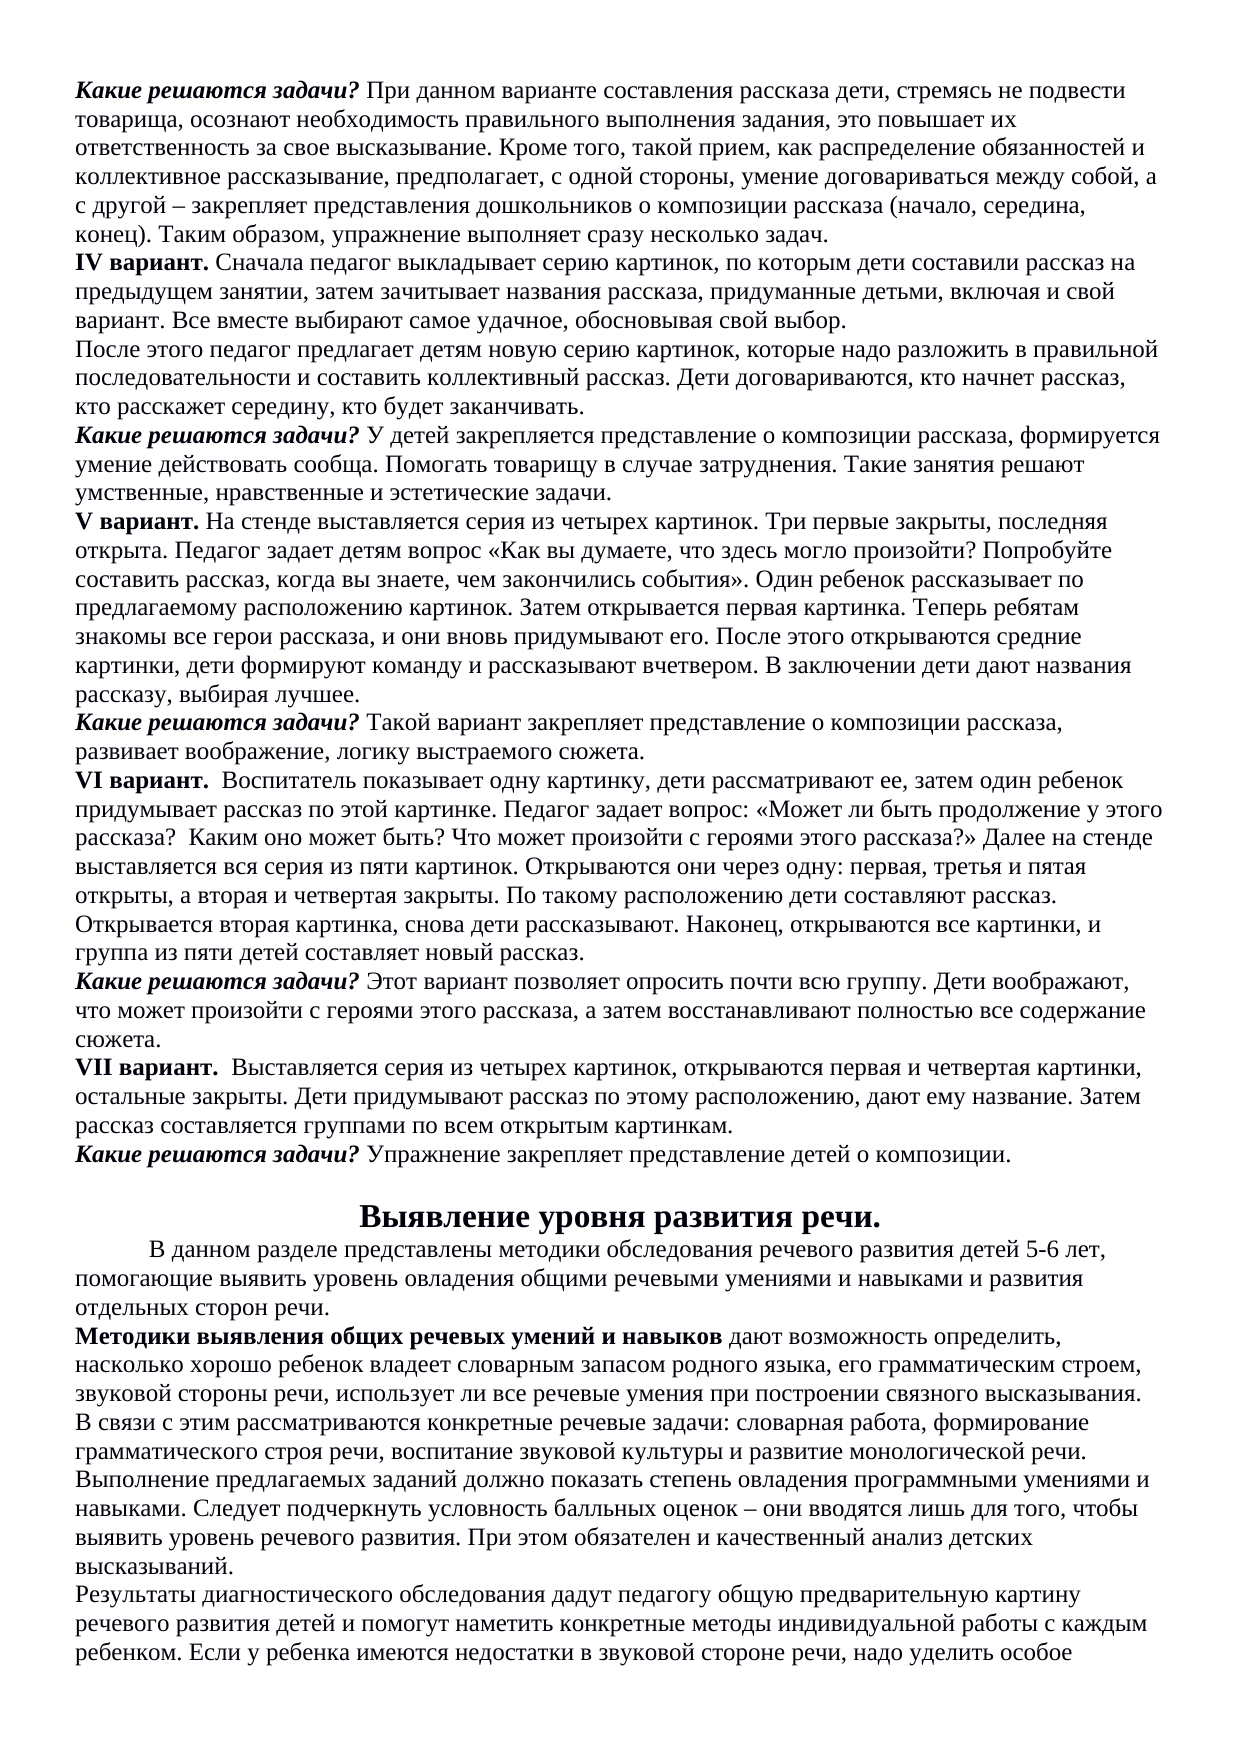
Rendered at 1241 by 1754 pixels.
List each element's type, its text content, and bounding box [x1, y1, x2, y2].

text IV вариант. Сначала педагог выкладывает серию картинок, по которым дети составили рассказ на предыдущем занятии, затем зачитывает названия рассказа, придуманные детьми, включая и свой вариант. Все вместе выбирают самое удачное, обосновывая свой выбор. [75, 247, 1165, 334]
text VI вариант. Воспитатель показывает одну картинку, дети рассматривают ее, затем один ребенок придумывает рассказ по этой картинке. Педагог задает вопрос: «Может ли быть продолжение у этого рассказа? Каким оно может быть? Что может произойти с героями этого рассказа?» Далее на стенде выставляется вся серия из пяти картинок. Открываются они через одну: первая, третья и пятая открыты, а вторая и четвертая закрыты. По такому расположению дети составляют рассказ. Открывается вторая картинка, снова дети рассказывают. Наконец, открываются все картинки, и группа из пяти детей составляет новый рассказ. [75, 765, 1165, 966]
text V вариант. На стенде выставляется серия из четырех картинок. Три первые закрыты, последняя открыта. Педагог задает детям вопрос «Как вы думаете, что здесь могло произойти? Попробуйте составить рассказ, когда вы знаете, чем закончились события». Один ребенок рассказывает по предлагаемому расположению картинок. Затем открывается первая картинка. Теперь ребятам знакомы все герои рассказа, и они вновь придумывают его. После этого открываются средние картинки, дети формируют команду и рассказывают вчетвером. В заключении дети дают названия рассказу, выбирая лучшее. [75, 506, 1165, 707]
text Какие решаются задачи? Упражнение закрепляет представление детей о композиции. [75, 1139, 1165, 1167]
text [75, 1579, 1165, 1666]
text Какие решаются задачи? Такой вариант закрепляет представление о композиции рассказа, развивает воображение, логику выстраемого сюжета. [75, 707, 1165, 765]
text Какие решаются задачи? При данном варианте составления рассказа дети, стремясь не подвести товарища, осознают необходимость правильного выполнения задания, это повышает их ответственность за свое высказывание. Кроме того, такой прием, как распределение обязанностей и коллективное рассказывание, предполагает, с одной стороны, умение договариваться между собой, а с другой – закрепляет представления дошкольников о композиции рассказа (начало, середина, конец). Таким образом, упражнение выполняет сразу несколько задач. [75, 75, 1165, 247]
text Методики выявления общих речевых умений и навыков дают возможность определить, насколько хорошо ребенок владеет словарным запасом родного языка, его грамматическим строем, звуковой стороны речи, использует ли все речевые умения при построении связного высказывания. В связи с этим рассматриваются конкретные речевые задачи: словарная работа, формирование грамматического строя речи, воспитание звуковой культуры и развитие монологической речи. Выполнение предлагаемых заданий должно показать степень овладения программными умениями и навыками. Следует подчеркнуть условность балльных оценок – они вводятся лишь для того, чтобы выявить уровень речевого развития. При этом обязателен и качественный анализ детских высказываний. [75, 1321, 1165, 1579]
text Какие решаются задачи? Этот вариант позволяет опросить почти всю группу. Дети воображают, что может произойти с героями этого рассказа, а затем восстанавливают полностью все содержание сюжета. [75, 966, 1165, 1052]
text Выявление уровня развития речи. [75, 1196, 1165, 1234]
text Какие решаются задачи? У детей закрепляется представление о композиции рассказа, формируется умение действовать сообща. Помогать товарищу в случае затруднения. Такие занятия решают умственные, нравственные и эстетические задачи. [75, 420, 1165, 506]
text VII вариант. Выставляется серия из четырех картинок, открываются первая и четвертая картинки, остальные закрыты. Дети придумывают рассказ по этому расположению, дают ему название. Затем рассказ составляется группами по всем открытым картинкам. [75, 1052, 1165, 1139]
text После этого педагог предлагает детям новую серию картинок, которые надо разложить в правильной последовательности и составить коллективный рассказ. Дети договариваются, кто начнет рассказ, кто расскажет середину, кто будет заканчивать. [75, 334, 1165, 420]
text В данном разделе представлены методики обследования речевого развития детей 5-6 лет, помогающие выявить уровень овладения общими речевыми умениями и навыками и развития отдельных сторон речи. [75, 1234, 1165, 1321]
